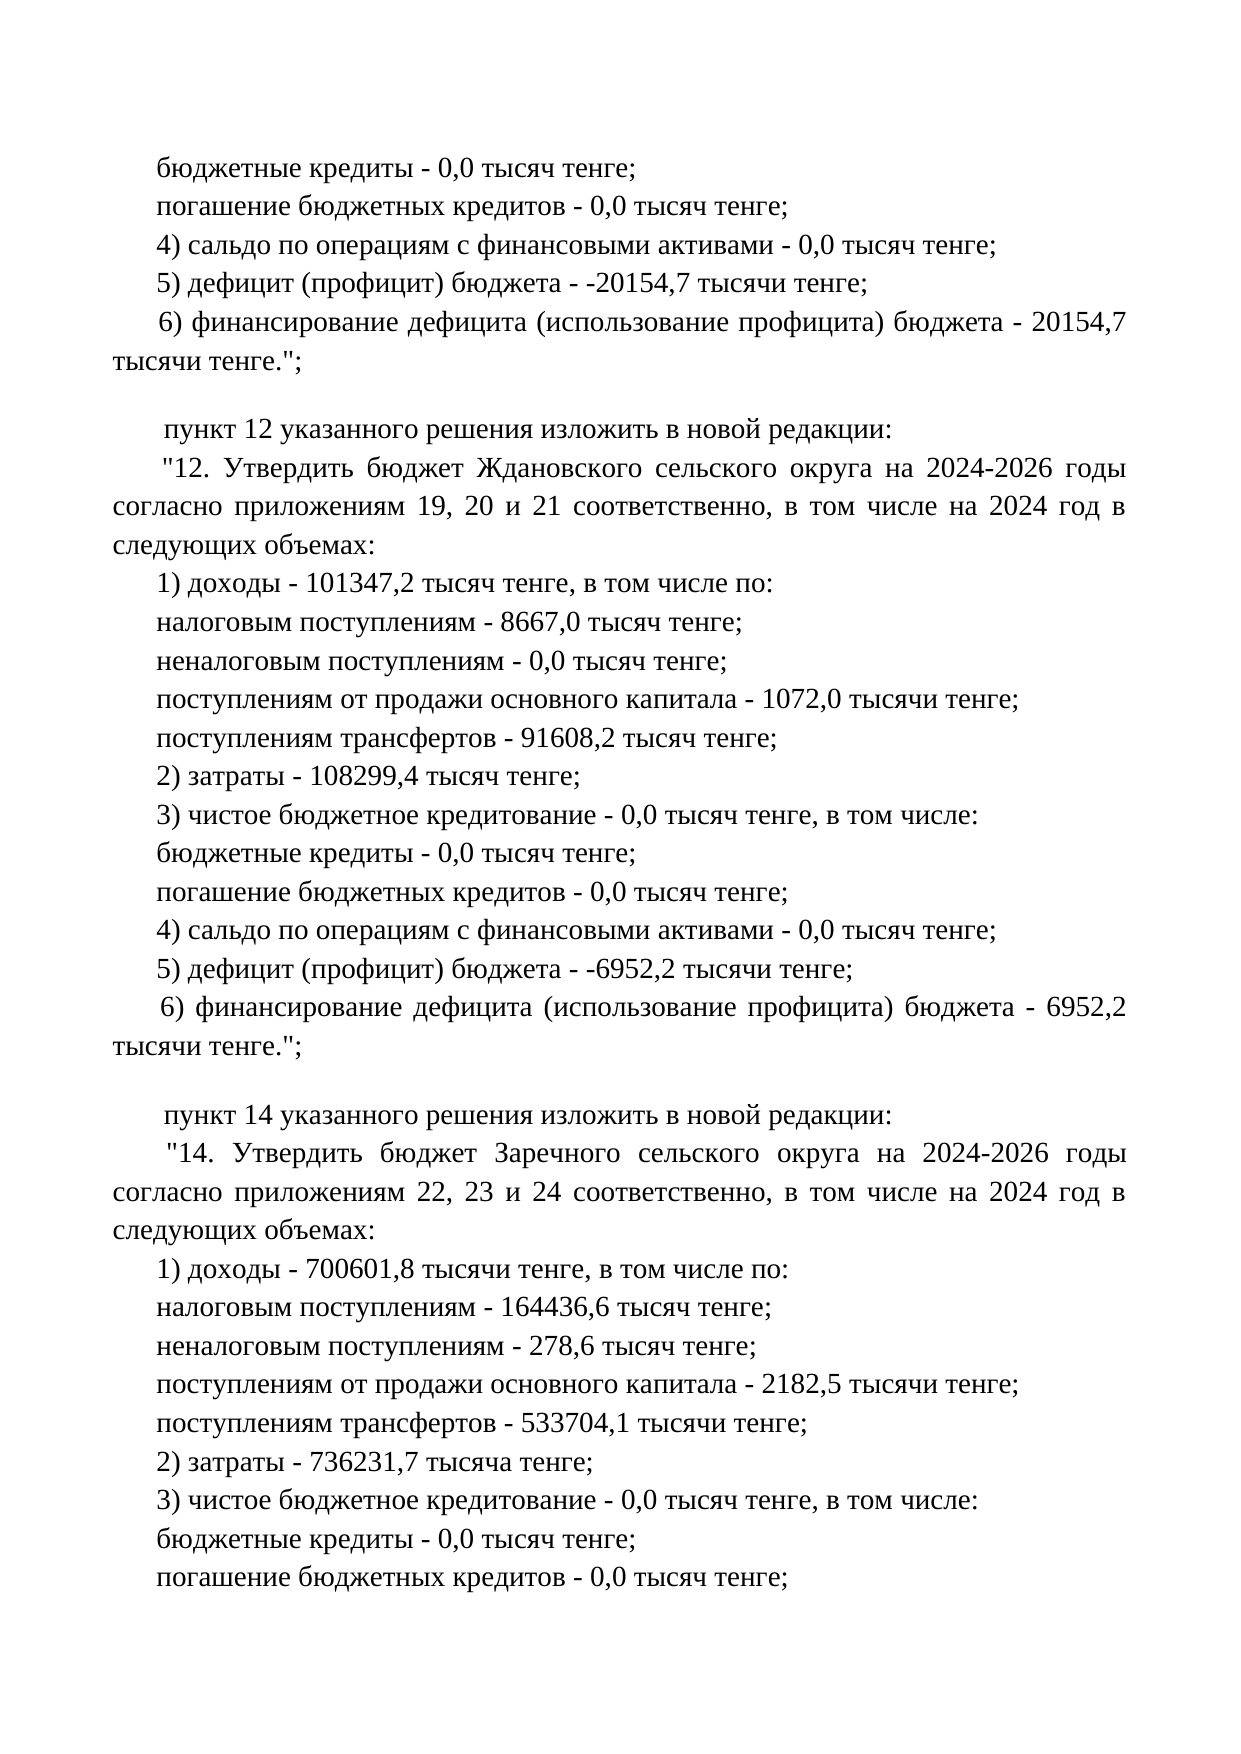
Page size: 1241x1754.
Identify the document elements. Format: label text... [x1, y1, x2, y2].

text поступлениям от продажи основного капитала - 1072,0 тысячи тенге; [112, 681, 1128, 715]
text "12. Утвердить бюджет Ждановского сельского округа на 2024-2026 годы согласно приложениям 19, 20 и 21 соответственно, в том числе на 2024 год в следующих объемах: [112, 450, 1128, 561]
text бюджетные кредиты - 0,0 тысяч тенге; [112, 150, 1128, 183]
text 3) чистое бюджетное кредитование - 0,0 тысяч тенге, в том числе: [112, 797, 1128, 830]
text 5) дефицит (профицит) бюджета - -20154,7 тысячи тенге; [112, 266, 1128, 299]
text налоговым поступлениям - 8667,0 тысяч тенге; [112, 604, 1128, 638]
text налоговым поступлениям - 164436,6 тысяч тенге; [112, 1289, 1128, 1323]
text "14. Утвердить бюджет Заречного сельского округа на 2024-2026 годы согласно приложениям 22, 23 и 24 соответственно, в том числе на 2024 год в следующих объемах: [112, 1135, 1128, 1246]
text 5) дефицит (профицит) бюджета - -6952,2 тысячи тенге; [112, 951, 1128, 984]
text 6) финансирование дефицита (использование профицита) бюджета - 6952,2 тысячи тенге."; [112, 989, 1128, 1062]
text поступлениям трансфертов - 91608,2 тысяч тенге; [112, 720, 1128, 753]
text 6) финансирование дефицита (использование профицита) бюджета - 20154,7 тысячи тенге."; [112, 304, 1128, 376]
text 4) сальдо по операциям с финансовыми активами - 0,0 тысяч тенге; [112, 227, 1128, 261]
text погашение бюджетных кредитов - 0,0 тысяч тенге; [112, 1559, 1128, 1593]
text погашение бюджетных кредитов - 0,0 тысяч тенге; [112, 874, 1128, 907]
text неналоговым поступлениям - 0,0 тысяч тенге; [112, 643, 1128, 676]
text погашение бюджетных кредитов - 0,0 тысяч тенге; [112, 188, 1128, 222]
text 1) доходы - 700601,8 тысячи тенге, в том числе по: [112, 1251, 1128, 1284]
text поступлениям трансфертов - 533704,1 тысячи тенге; [112, 1405, 1128, 1439]
text бюджетные кредиты - 0,0 тысяч тенге; [112, 1521, 1128, 1554]
text бюджетные кредиты - 0,0 тысяч тенге; [112, 835, 1128, 869]
text поступлениям от продажи основного капитала - 2182,5 тысячи тенге; [112, 1367, 1128, 1400]
text 3) чистое бюджетное кредитование - 0,0 тысяч тенге, в том числе: [112, 1482, 1128, 1516]
text неналоговым поступлениям - 278,6 тысяч тенге; [112, 1328, 1128, 1362]
text пункт 12 указанного решения изложить в новой редакции: [112, 411, 1128, 445]
text 1) доходы - 101347,2 тысяч тенге, в том числе по: [112, 566, 1128, 599]
text 2) затраты - 736231,7 тысяча тенге; [112, 1444, 1128, 1477]
text пункт 14 указанного решения изложить в новой редакции: [112, 1097, 1128, 1130]
text 4) сальдо по операциям с финансовыми активами - 0,0 тысяч тенге; [112, 912, 1128, 946]
text 2) затраты - 108299,4 тысяч тенге; [112, 758, 1128, 792]
